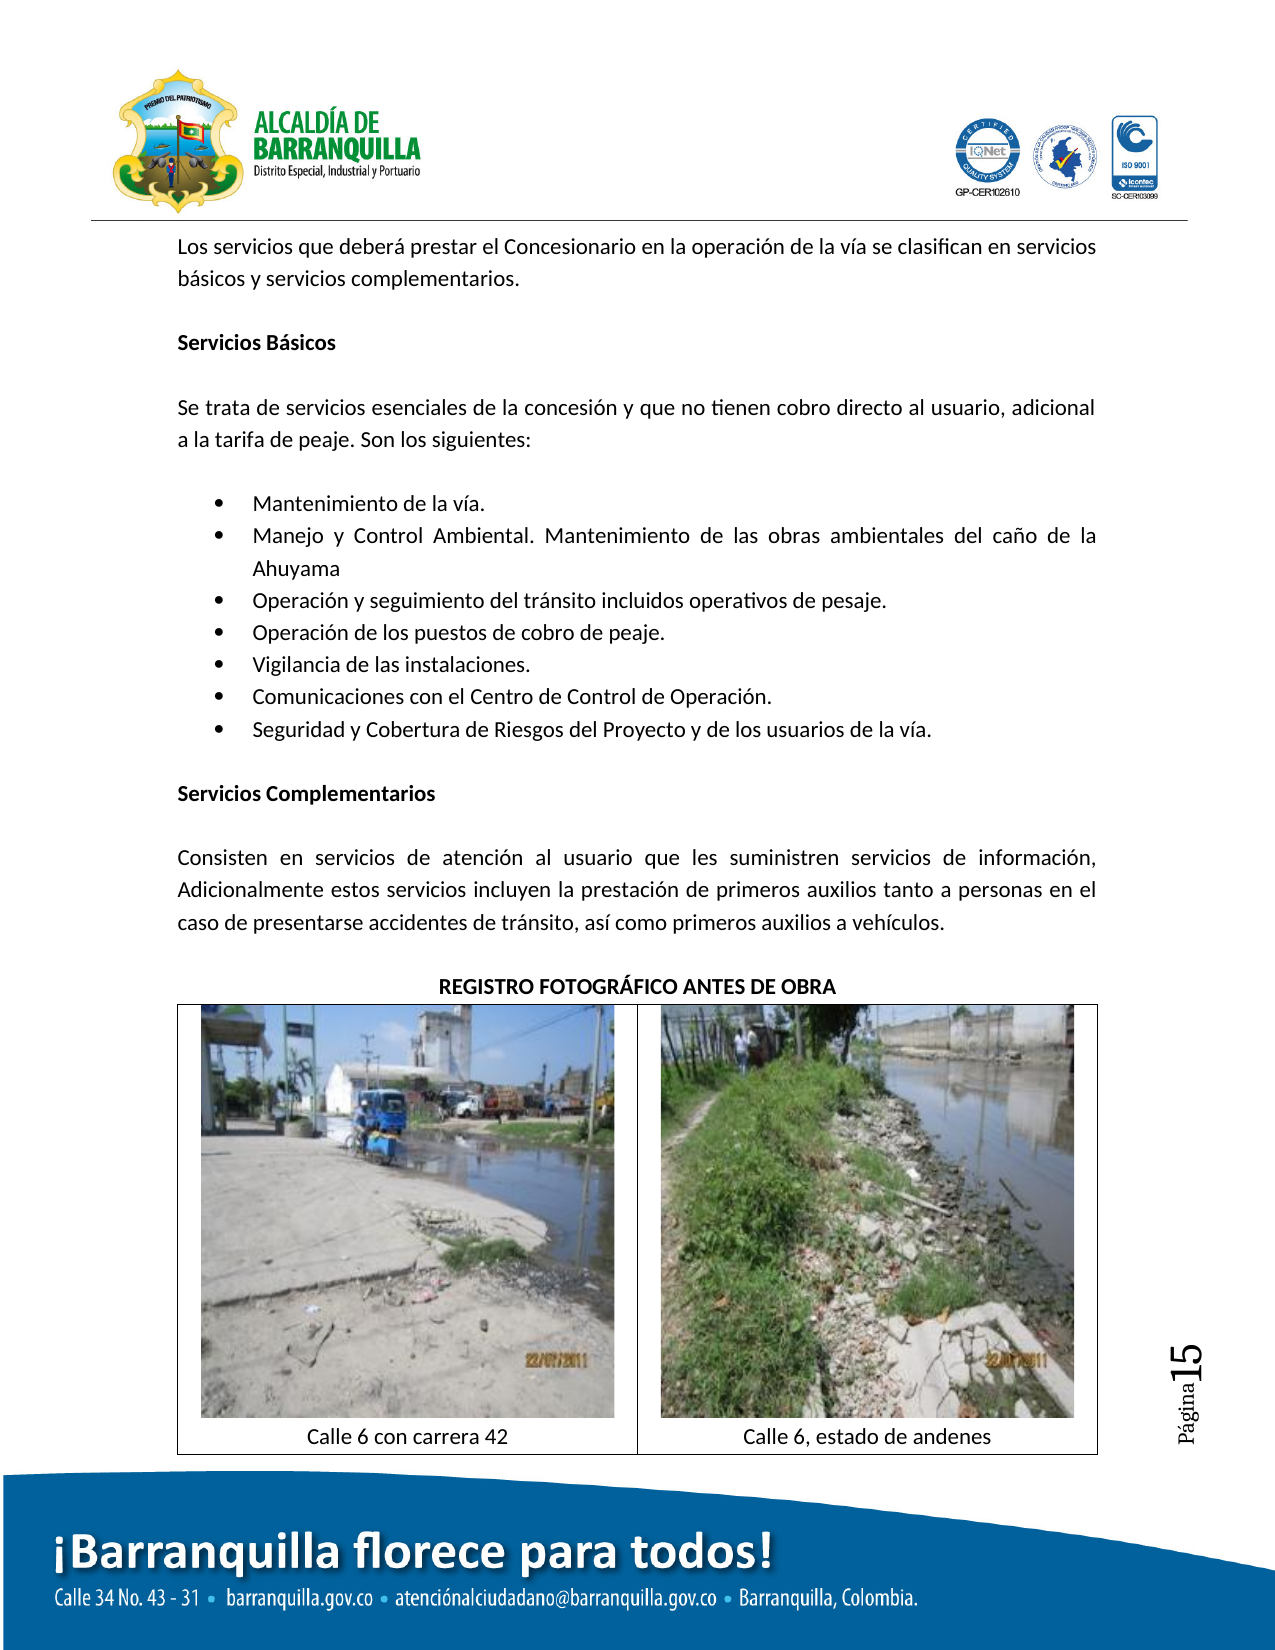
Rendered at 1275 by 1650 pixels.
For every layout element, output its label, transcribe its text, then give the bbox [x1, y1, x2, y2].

list Mantenimiento de la vía. [215, 489, 1098, 517]
picture [0, 0, 1275, 297]
list Operación y seguimiento del tránsito incluidos operativos de pesaje. [215, 586, 1098, 614]
list Vigilancia de las instalaciones. [215, 650, 1098, 678]
text Servicios Complementarios [177, 779, 1098, 807]
list Operación de los puestos de cobro de peaje. [215, 618, 1098, 646]
text Se trata de servicios esenciales de la concesión y que no tienen cobro directo al usuario, adicional a la tarifa de peaje. Son los siguientes: [177, 393, 1098, 453]
text Consisten en servicios de atención al usuario que les suministren servicios de información, Adicionalmente estos servicios incluyen la prestación de primeros auxilios tanto a personas en el caso de presentarse accidentes de tránsito, así como primeros auxilios a vehículos. [177, 843, 1098, 936]
picture [3, 1452, 1275, 1650]
text REGISTRO FOTOGRÁFICO ANTES DE OBRA [177, 972, 1098, 1000]
table_header Calle 6, estado de andenes [638, 1005, 1097, 1454]
list Manejo y Control Ambiental. Mantenimiento de las obras ambientales del caño de la Ahuyama [215, 522, 1098, 582]
list Seguridad y Cobertura de Riesgos del Proyecto y de los usuarios de la vía. [215, 715, 1098, 743]
text Servicios Básicos [177, 328, 1098, 356]
table_header Calle 6 con carrera 42 [178, 1005, 637, 1454]
list Comunicaciones con el Centro de Control de Operación. [215, 682, 1098, 711]
text Los servicios que deberá prestar el Concesionario en la operación de la vía se clasifican en servicios básicos y servicios complementarios. [177, 232, 1098, 292]
picture [201, 1005, 615, 1418]
picture [660, 1005, 1075, 1418]
